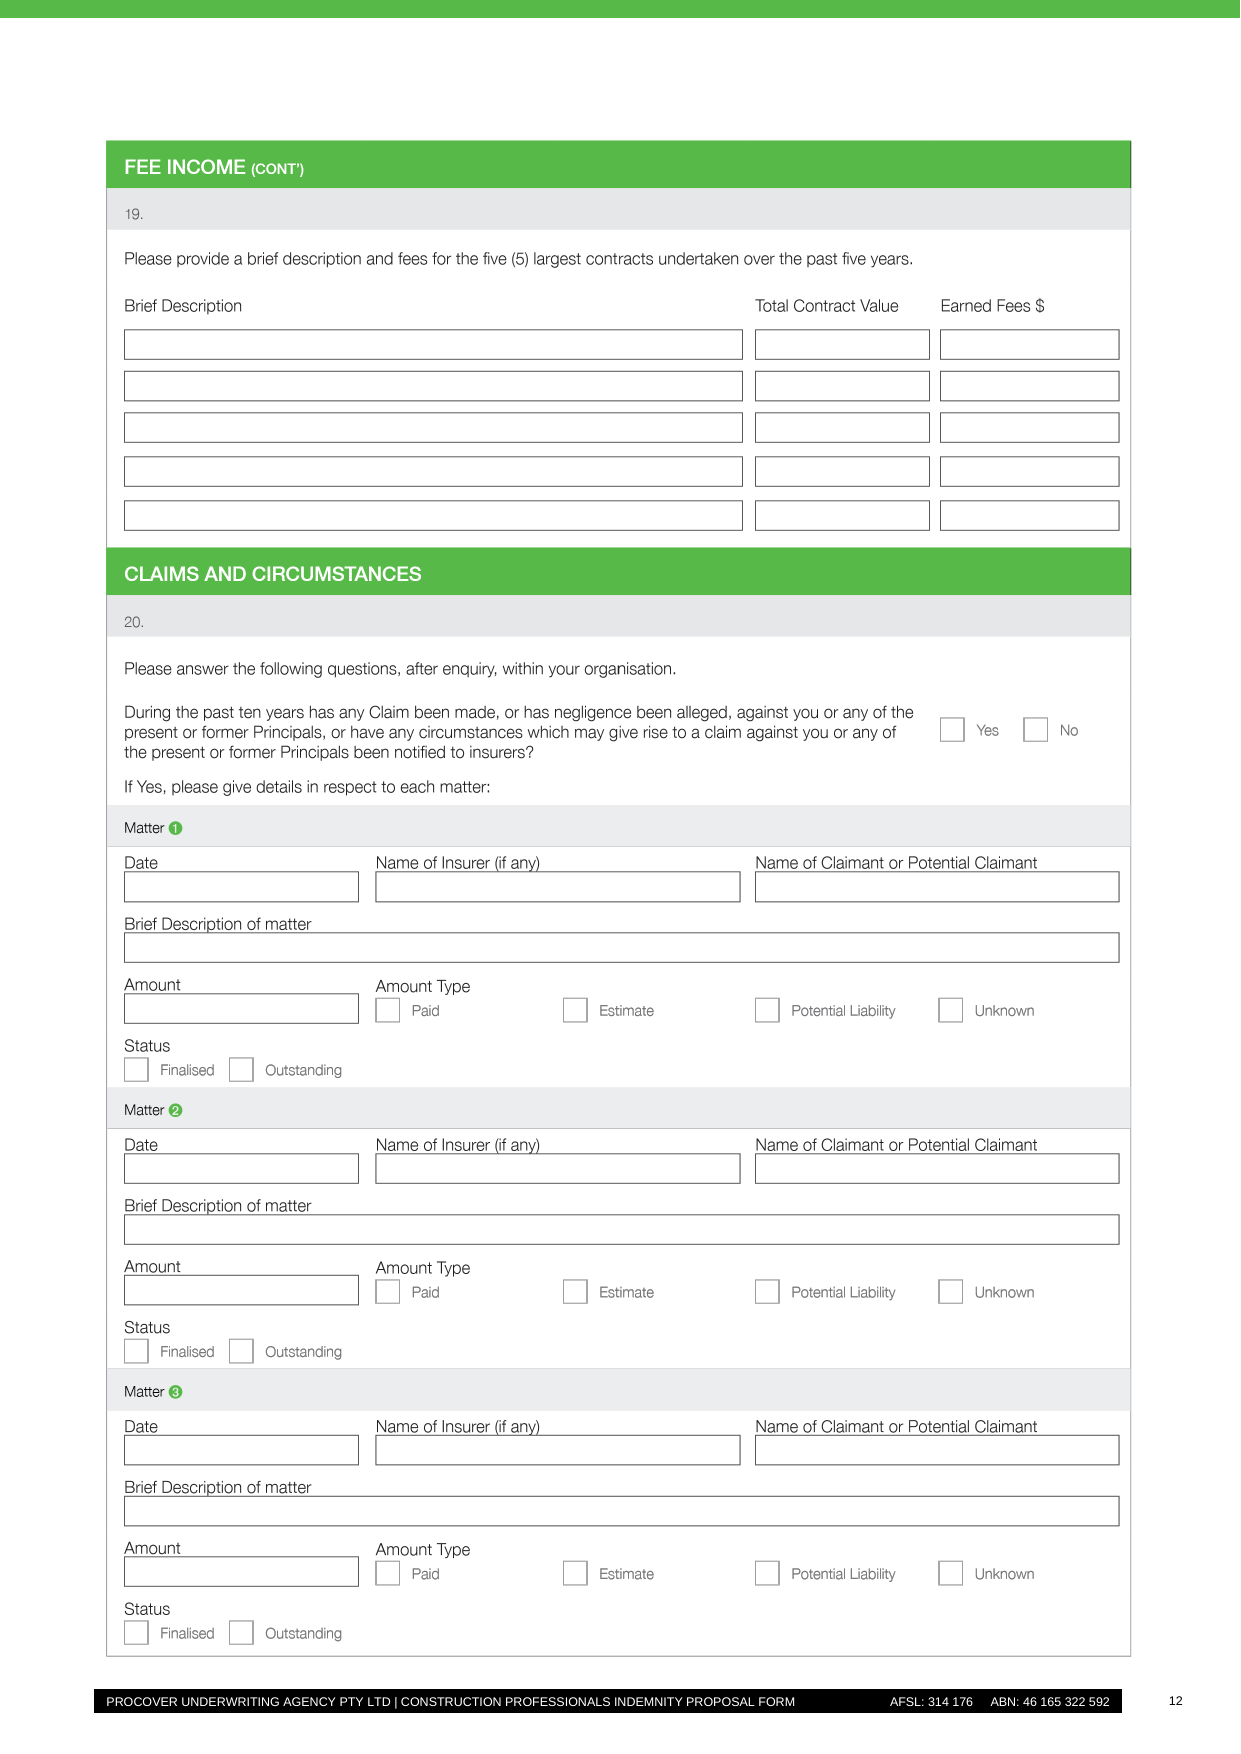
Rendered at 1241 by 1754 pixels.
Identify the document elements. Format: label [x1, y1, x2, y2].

picture [105, 139, 1132, 1657]
